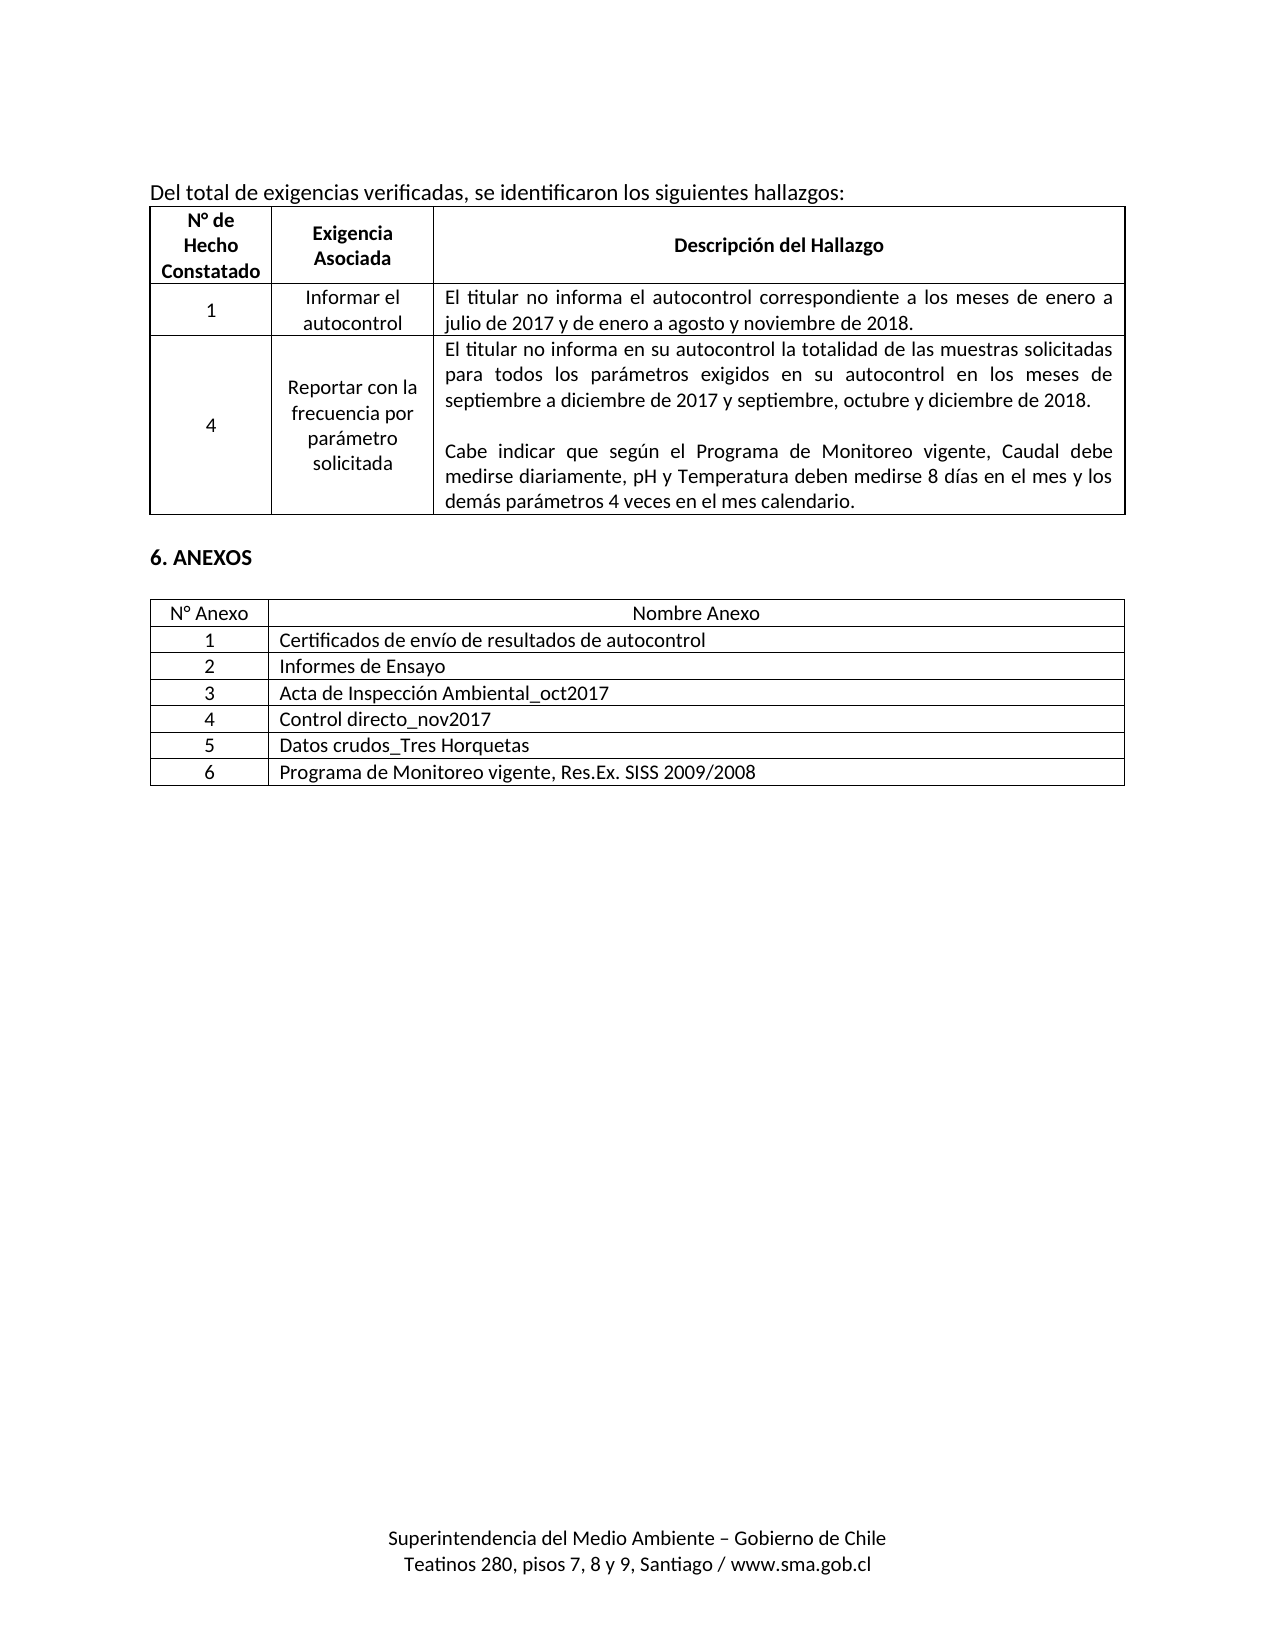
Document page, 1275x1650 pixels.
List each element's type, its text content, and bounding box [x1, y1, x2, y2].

table_cell Informar el autocontrol [272, 284, 433, 335]
table_cell 5 [151, 733, 268, 758]
table_cell 4 [151, 706, 268, 732]
table_cell Certificados de envío de resultados de autocontrol [269, 627, 1124, 652]
table_cell Datos crudos_Tres Horquetas [269, 733, 1124, 758]
text 6. ANEXOS [150, 543, 1125, 571]
table_cell Control directo_nov2017 [269, 706, 1124, 732]
table_header N° Anexo [151, 600, 268, 626]
table_cell 4 [151, 336, 271, 514]
table_cell 2 [151, 653, 268, 679]
table_cell 1 [151, 627, 268, 652]
table_header Nombre Anexo [269, 600, 1124, 626]
table_cell 3 [151, 680, 268, 705]
table_cell El titular no informa el autocontrol correspondiente a los meses de enero a julio de 2017 y de enero a agosto y noviembre de 2018. [434, 284, 1124, 335]
table_cell El titular no informa en su autocontrol la totalidad de las muestras solicitadas para todos los parámetros exigidos en su autocontrol en los meses de septiembre a diciembre de 2017 y septiembre, octubre y diciembre de 2018. Cabe indicar que según el Programa de Monitoreo vigente, Caudal debe medirse diariamente, pH y Temperatura deben medirse 8 días en el mes y los demás parámetros 4 veces en el mes calendario. [434, 336, 1124, 514]
table_cell Acta de Inspección Ambiental_oct2017 [269, 680, 1124, 705]
table_cell Programa de Monitoreo vigente, Res.Ex. SISS 2009/2008 [269, 759, 1124, 784]
table_cell 6 [151, 759, 268, 784]
table_header Descripción del Hallazgo [434, 207, 1124, 283]
table_cell Informes de Ensayo [269, 653, 1124, 679]
table_header Exigencia Asociada [272, 207, 433, 283]
text Del total de exigencias verificadas, se identificaron los siguientes hallazgos: [150, 150, 1125, 206]
table_header N° de Hecho Constatado [151, 207, 271, 283]
table_cell 1 [151, 284, 271, 335]
table_cell Reportar con la frecuencia por parámetro solicitada [272, 336, 433, 514]
